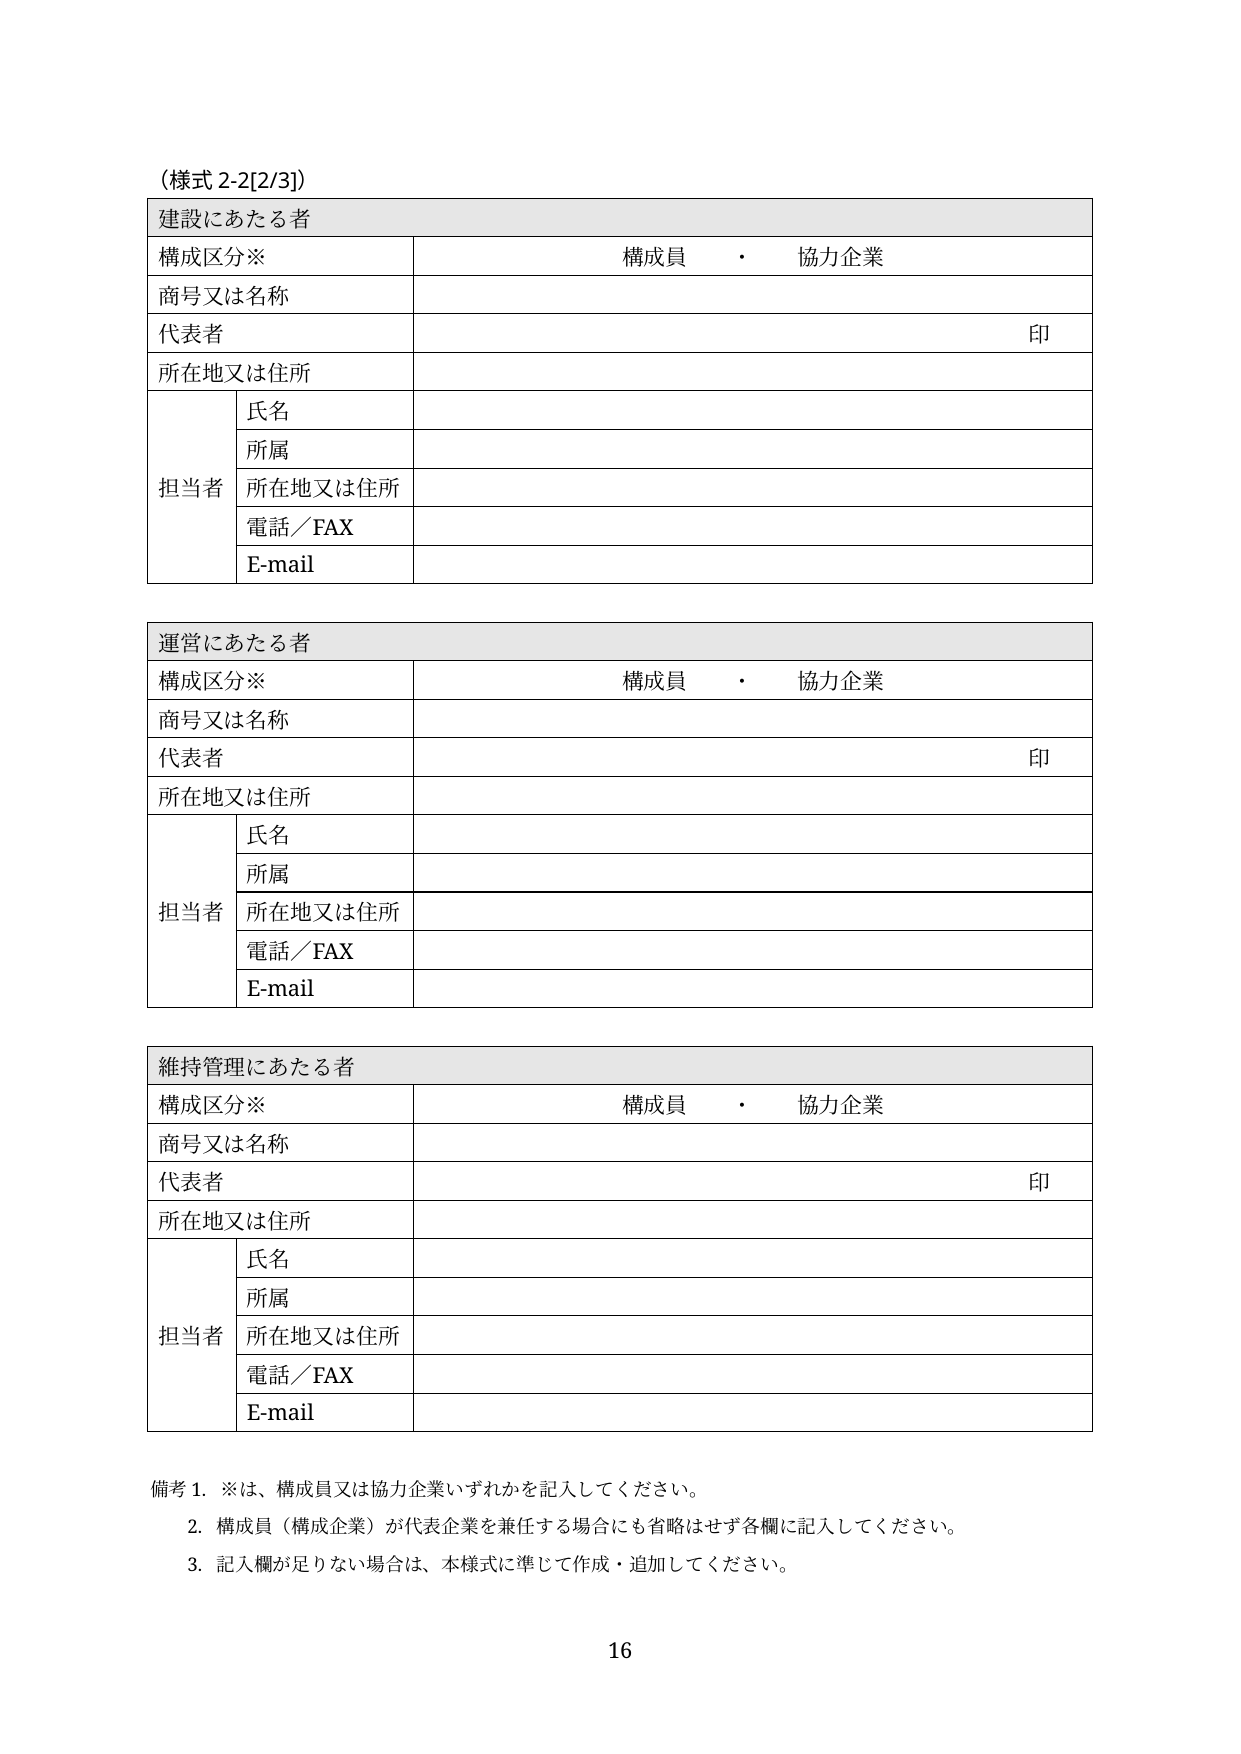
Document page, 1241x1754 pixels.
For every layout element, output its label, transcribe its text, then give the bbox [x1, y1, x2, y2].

table_cell 構成員 ・ 協力企業 [414, 661, 1092, 699]
table_cell 印 [985, 314, 1092, 352]
table_cell 氏名 [237, 815, 413, 853]
text （様式2-2[2/3]） [148, 160, 1092, 198]
table_cell [414, 546, 1092, 583]
table_cell [414, 469, 1092, 506]
table_cell 所在地又は住所 [148, 353, 413, 390]
table_cell E-mail [237, 546, 413, 583]
table_cell 商号又は名称 [148, 700, 413, 737]
table_header 建設にあたる者 [148, 199, 1092, 236]
table_cell 所在地又は住所 [237, 893, 413, 930]
table_cell [414, 1316, 1092, 1354]
table_cell [414, 1355, 1092, 1392]
table_cell [414, 1124, 1092, 1161]
table_cell [414, 1394, 1092, 1431]
table_cell E-mail [237, 970, 413, 1007]
table_cell [414, 893, 1092, 930]
table_cell 電話／FAX [237, 931, 413, 968]
table_cell 構成区分※ [148, 1085, 413, 1123]
table_cell 所属 [237, 854, 413, 891]
table_cell [414, 1201, 1092, 1238]
table_cell [414, 1239, 1092, 1277]
table_header 維持管理にあたる者 [148, 1047, 1092, 1084]
table_cell 所属 [237, 430, 413, 467]
table_cell 構成区分※ [148, 237, 413, 275]
table_cell 商号又は名称 [148, 1124, 413, 1161]
table_cell 代表者 [148, 1162, 413, 1200]
table_header 運営にあたる者 [148, 623, 1092, 660]
table_cell 商号又は名称 [148, 276, 413, 313]
table_cell [414, 1278, 1092, 1315]
table_cell 所在地又は住所 [148, 1201, 413, 1238]
table_cell 所在地又は住所 [237, 1316, 413, 1354]
table_cell 氏名 [237, 391, 413, 429]
table_cell [414, 1162, 985, 1200]
table_cell [414, 854, 1092, 891]
table_cell [414, 970, 1092, 1007]
table_cell 代表者 [148, 738, 413, 776]
table_cell 代表者 [148, 314, 413, 352]
table_cell [414, 314, 985, 352]
table_cell [414, 430, 1092, 467]
table_cell 所属 [237, 1278, 413, 1315]
table_cell 電話／FAX [237, 507, 413, 544]
table_cell [414, 700, 1092, 737]
table_cell 印 [985, 1162, 1092, 1200]
table_cell E-mail [237, 1394, 413, 1431]
table_cell [414, 815, 1092, 853]
table_cell [414, 738, 985, 776]
table_cell [414, 507, 1092, 544]
table_cell 所在地又は住所 [148, 777, 413, 814]
table_cell 所在地又は住所 [237, 469, 413, 506]
table_cell 電話／FAX [237, 1355, 413, 1392]
table_cell [414, 276, 1092, 313]
table_cell [414, 353, 1092, 390]
text 備考1．※は、構成員又は協力企業いずれかを記入してください。 [150, 1469, 1092, 1507]
table_cell 担当者 [148, 815, 236, 1007]
table_cell 氏名 [237, 1239, 413, 1277]
table_cell 構成員 ・ 協力企業 [414, 237, 1092, 275]
table_cell 担当者 [148, 1239, 236, 1431]
table_cell 構成区分※ [148, 661, 413, 699]
text 2．構成員（構成企業）が代表企業を兼任する場合にも省略はせず各欄に記入してください。 [187, 1507, 1092, 1544]
text 3．記入欄が足りない場合は、本様式に準じて作成・追加してください。 [187, 1544, 1092, 1582]
table_cell [414, 931, 1092, 968]
table_cell [414, 777, 1092, 814]
table_cell 構成員 ・ 協力企業 [414, 1085, 1092, 1123]
table_cell 印 [985, 738, 1092, 776]
table_cell [414, 391, 1092, 429]
table_cell 担当者 [148, 391, 236, 583]
